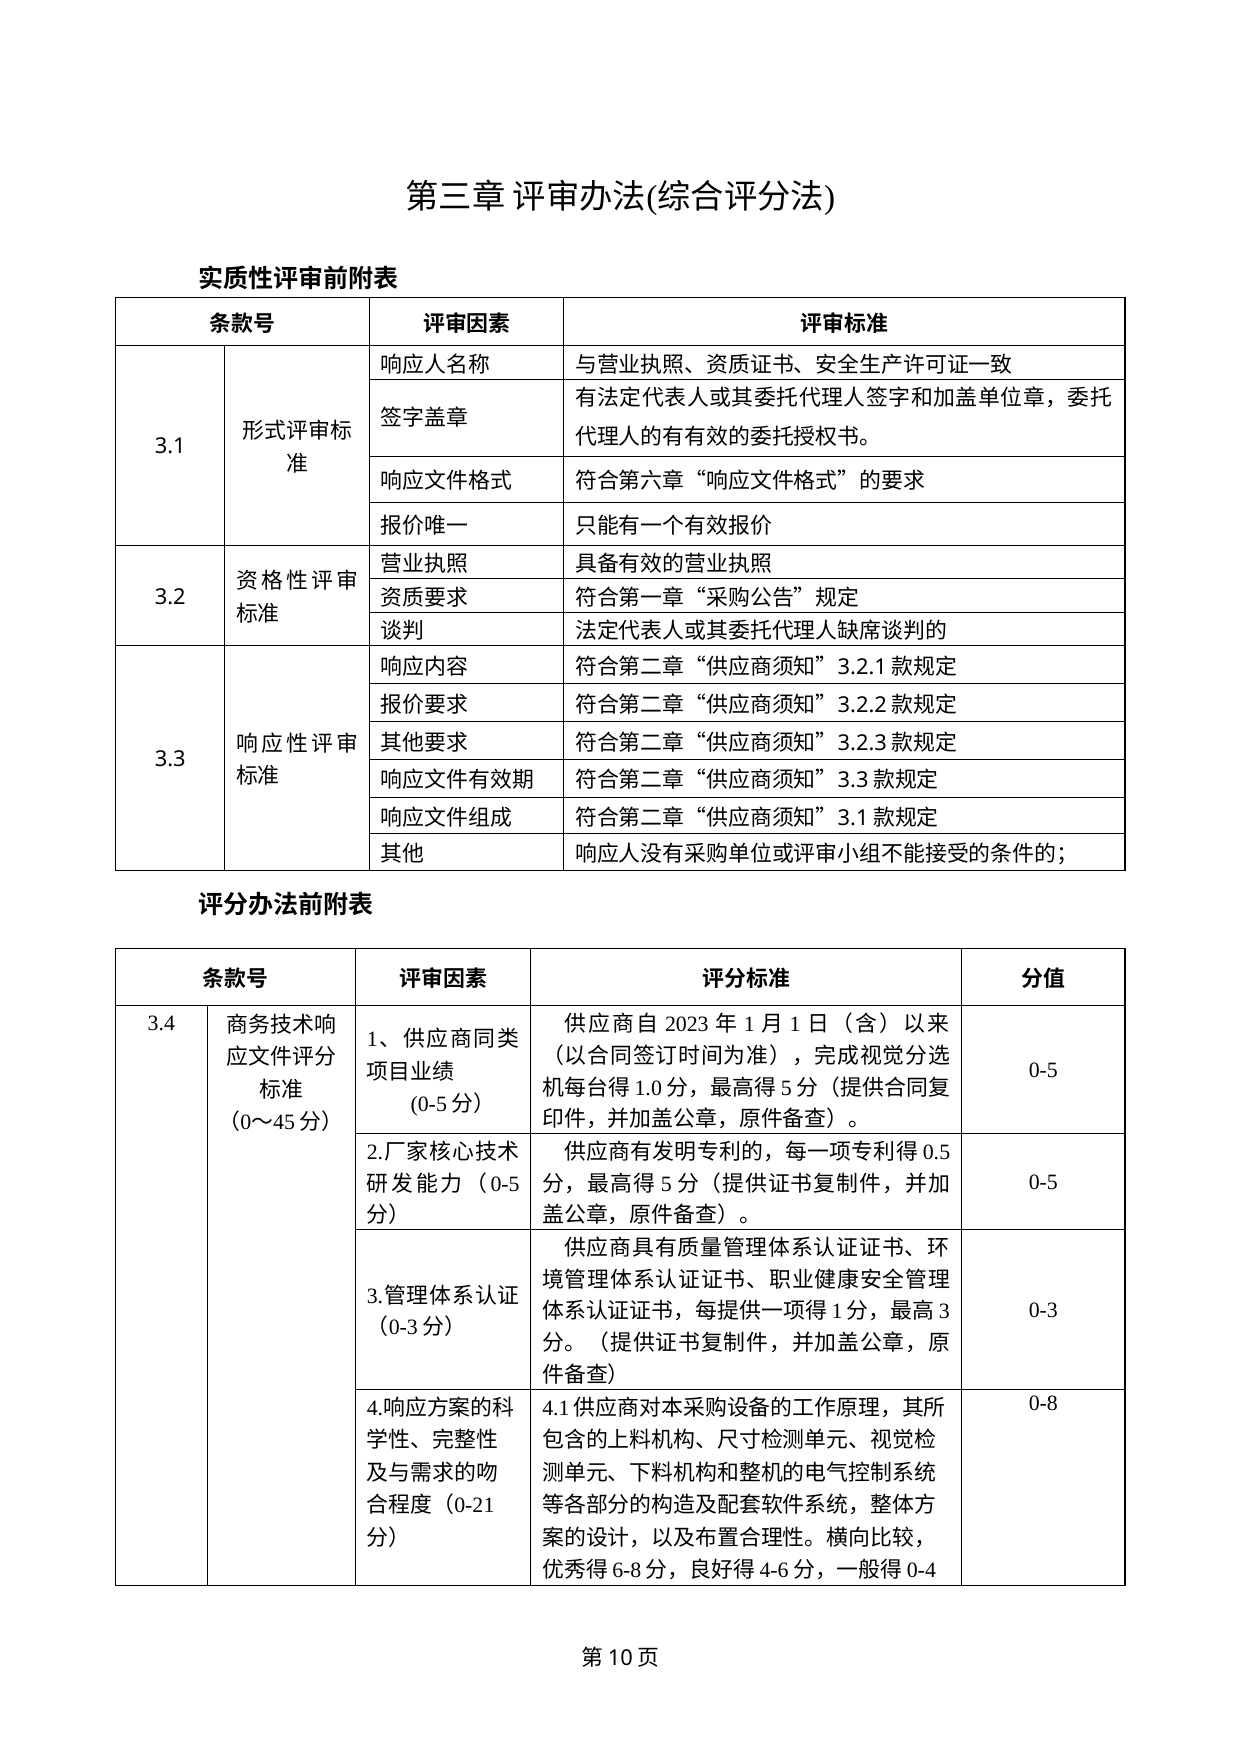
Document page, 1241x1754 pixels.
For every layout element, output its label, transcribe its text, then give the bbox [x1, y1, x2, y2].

table_cell 符合第六章“响应文件格式”的要求 [564, 457, 1124, 502]
table_header 条款号 [116, 298, 369, 345]
table_cell 签字盖章 [370, 380, 563, 456]
text 评分办法前附表 [148, 871, 1093, 936]
table_cell 有法定代表人或其委托代理人签字和加盖单位章，委托代理人的有有效的委托授权书。 [564, 380, 1124, 456]
table_header 评审标准 [564, 298, 1124, 345]
table_header 评审因素 [356, 949, 530, 1005]
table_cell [531, 1390, 961, 1584]
table_cell 供应商有发明专利的，每一项专利得0.5分，最高得5分（提供证书复制件，并加盖公章，原件备查）。 [531, 1134, 961, 1229]
table_cell 形式评审标准 [225, 346, 369, 545]
table_header 分值 [962, 949, 1124, 1005]
table_cell 0-8 [962, 1390, 1124, 1584]
table_header 条款号 [116, 949, 355, 1005]
table_header 评分标准 [531, 949, 961, 1005]
table_cell 响应人名称 [370, 346, 563, 379]
table_cell 营业执照 [370, 546, 563, 578]
table_cell 响应文件格式 [370, 457, 563, 502]
table_cell 与营业执照、资质证书、安全生产许可证一致 [564, 346, 1124, 379]
table_cell 3.3 [116, 646, 224, 869]
table_cell 响应性评审标准 [225, 646, 369, 869]
table_cell 响应文件组成 [370, 798, 563, 833]
table_cell 符合第二章“供应商须知”3.1款规定 [564, 798, 1124, 833]
table_cell 符合第二章“供应商须知”3.2.1款规定 [564, 646, 1124, 683]
table_cell 只能有一个有效报价 [564, 503, 1124, 545]
table_cell 响应内容 [370, 646, 563, 683]
table_cell 1、供应商同类项目业绩 (0-5分） [356, 1006, 530, 1133]
table_cell 3.1 [116, 346, 224, 545]
table_cell 3.4 [116, 1006, 207, 1584]
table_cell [356, 1390, 530, 1584]
table_cell 报价唯一 [370, 503, 563, 545]
table_cell 报价要求 [370, 684, 563, 721]
table_cell 符合第二章“供应商须知”3.2.2款规定 [564, 684, 1124, 721]
table_cell 符合第二章“供应商须知”3.2.3款规定 [564, 722, 1124, 759]
table_cell 供应商自2023年1月1日（含）以来（以合同签订时间为准），完成视觉分选机每台得1.0分，最高得5分（提供合同复印件，并加盖公章，原件备查）。 [531, 1006, 961, 1133]
table_cell 谈判 [370, 613, 563, 645]
table_cell 3.2 [116, 546, 224, 645]
table_cell 其他 [370, 834, 563, 869]
table_cell 商务技术响应文件评分标准 （0～45分） [208, 1006, 355, 1584]
table_cell 响应人没有采购单位或评审小组不能接受的条件的； [564, 834, 1124, 869]
subtitle 第三章 评审办法(综合评分法) [148, 162, 1093, 227]
text 实质性评审前附表 [148, 251, 1093, 297]
table_cell 其他要求 [370, 722, 563, 759]
table_cell 符合第一章“采购公告”规定 [564, 579, 1124, 612]
table_cell 0-5 [962, 1134, 1124, 1229]
table_cell 2.厂家核心技术研发能力（0-5分） [356, 1134, 530, 1229]
table_cell 法定代表人或其委托代理人缺席谈判的 [564, 613, 1124, 645]
table_cell 符合第二章“供应商须知”3.3款规定 [564, 760, 1124, 797]
table_header 评审因素 [370, 298, 563, 345]
table_cell 0-3 [962, 1230, 1124, 1388]
table_cell 供应商具有质量管理体系认证证书、环境管理体系认证证书、职业健康安全管理体系认证证书，每提供一项得1分，最高3分。（提供证书复制件，并加盖公章，原件备查） [531, 1230, 961, 1388]
table_cell 3.管理体系认证（0-3分） [356, 1230, 530, 1388]
table_cell 资质要求 [370, 579, 563, 612]
table_cell 响应文件有效期 [370, 760, 563, 797]
table_cell 0-5 [962, 1006, 1124, 1133]
table_cell 资格性评审标准 [225, 546, 369, 645]
table_cell 具备有效的营业执照 [564, 546, 1124, 578]
